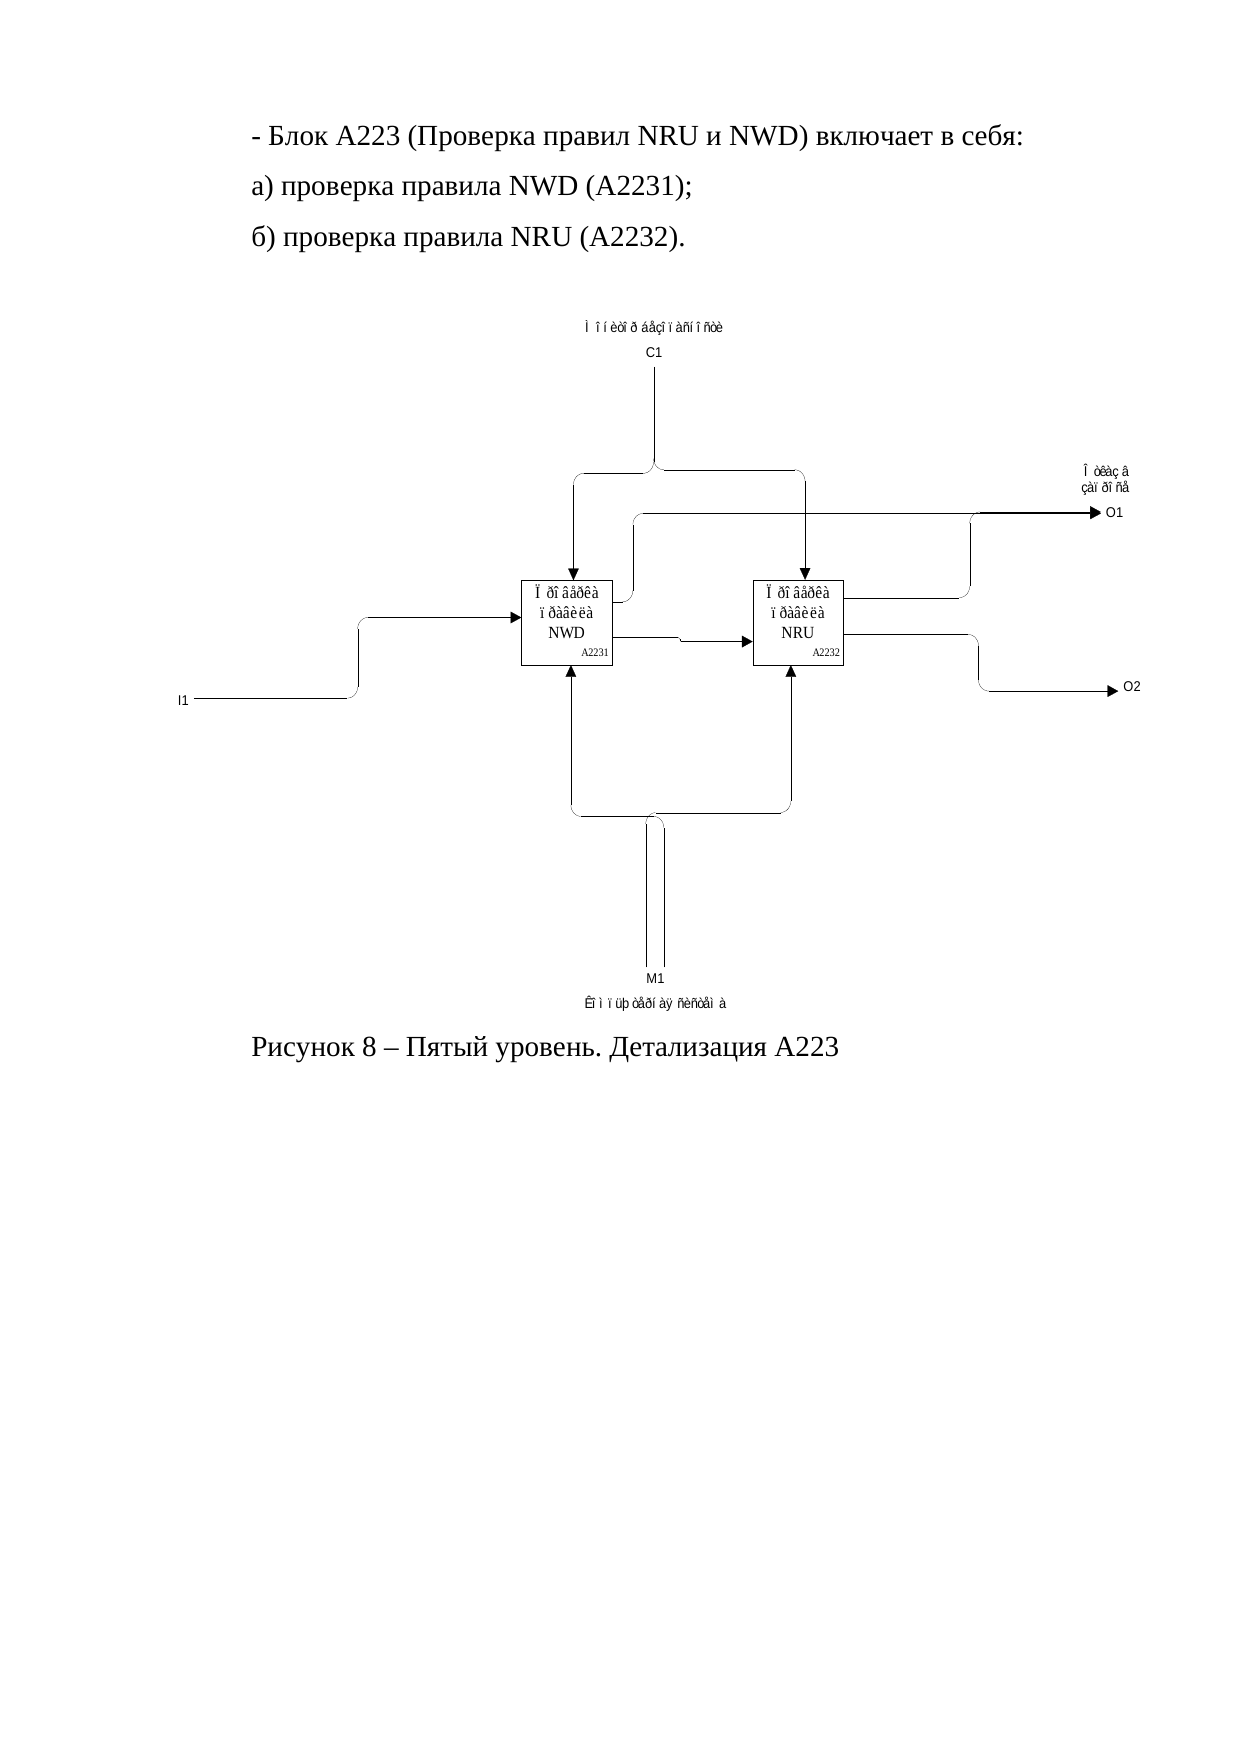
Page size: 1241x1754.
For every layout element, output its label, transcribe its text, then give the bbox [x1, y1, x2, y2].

text - Блок А223 (Проверка правил NRU и NWD) включает в себя: [177, 118, 1152, 152]
text б) проверка правила NRU (А2232). [177, 219, 1152, 252]
text Рисунок 8 – Пятый уровень. Детализация А223 [177, 1029, 1152, 1063]
text а) проверка правила NWD (А2231); [177, 168, 1152, 202]
